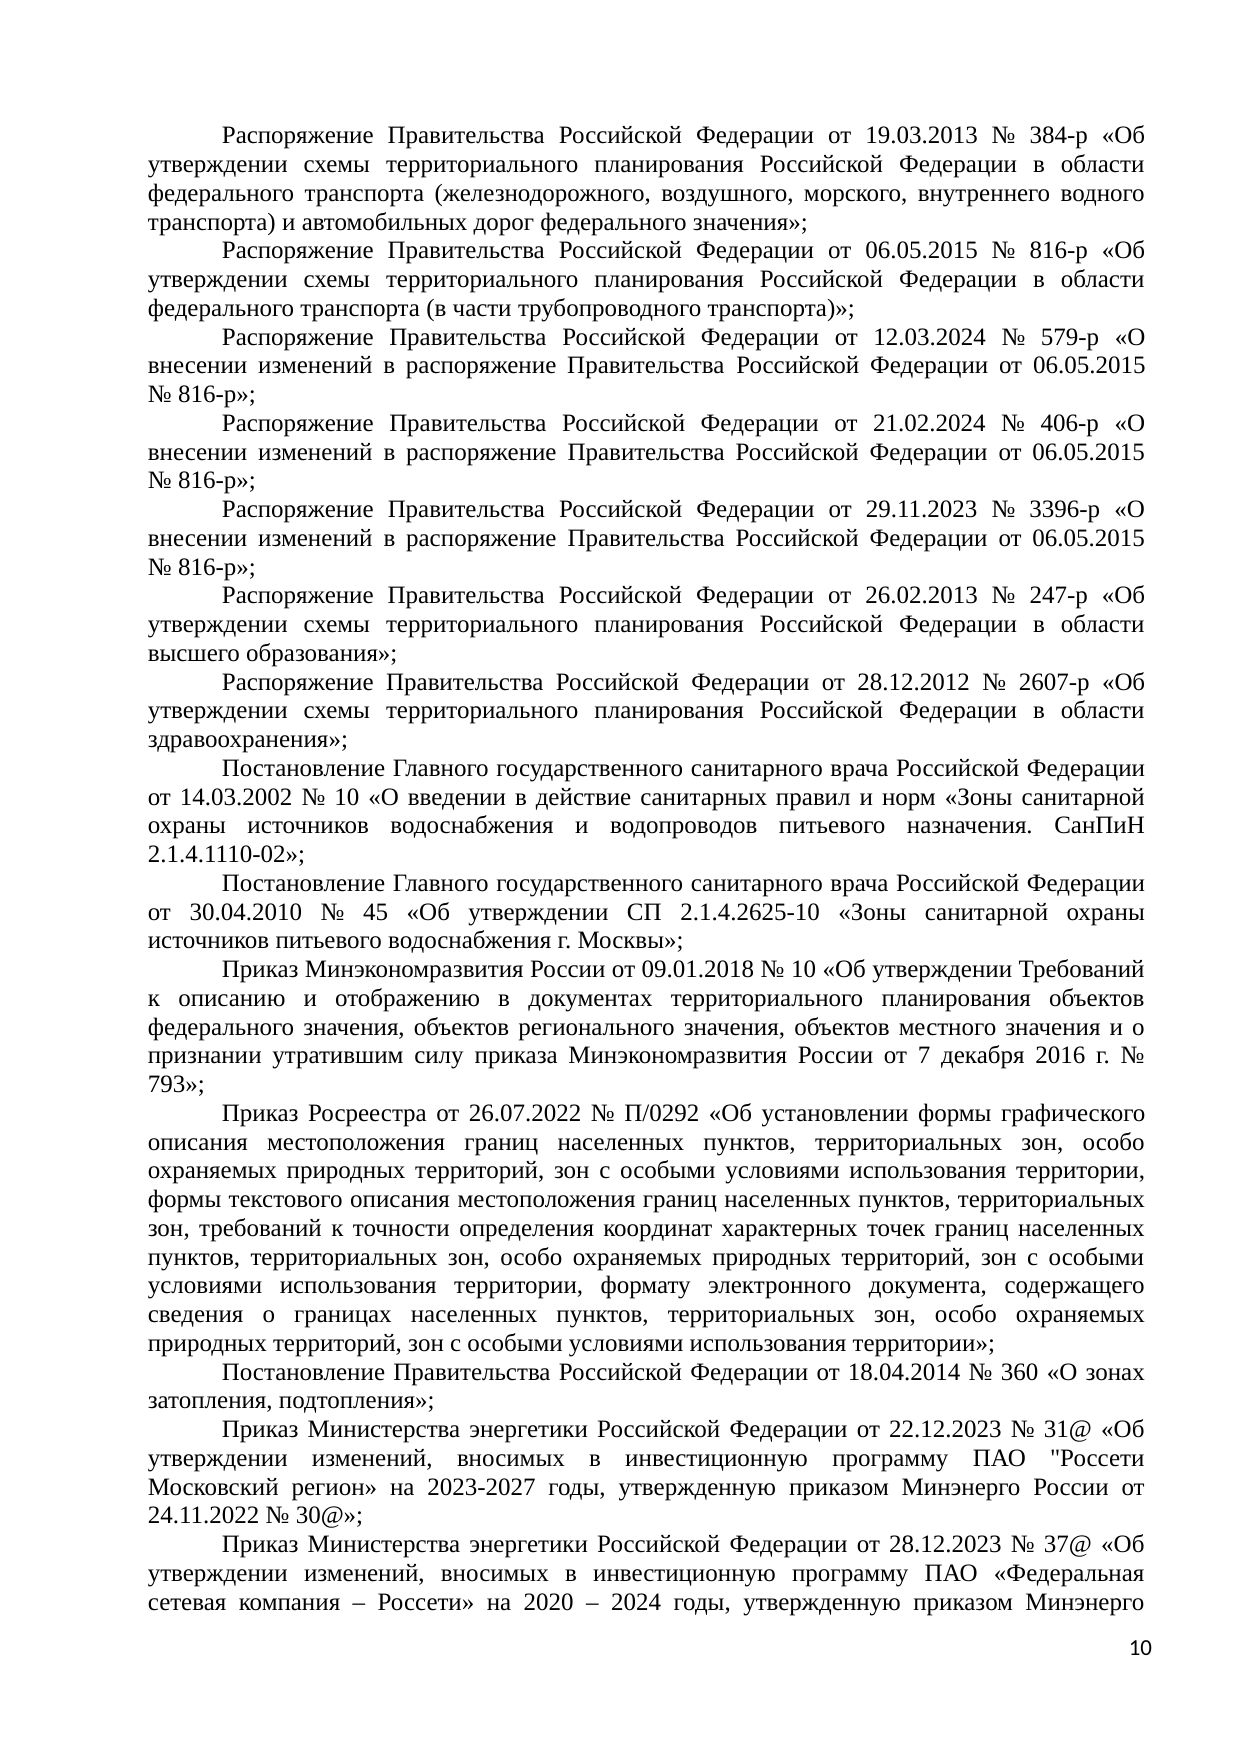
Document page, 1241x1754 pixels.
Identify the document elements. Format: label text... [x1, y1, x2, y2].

text Распоряжение Правительства Российской Федерации от 19.03.2013 № 384-р «Об утверждении схемы территориального планирования Российской Федерации в области федерального транспорта (железнодорожного, воздушного, морского, внутреннего водного транспорта) и автомобильных дорог федерального значения»; [148, 121, 1146, 236]
text Распоряжение Правительства Российской Федерации от 28.12.2012 № 2607-р «Об утверждении схемы территориального планирования Российской Федерации в области здравоохранения»; [148, 667, 1146, 753]
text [148, 1529, 1146, 1616]
text Постановление Правительства Российской Федерации от 18.04.2014 № 360 «О зонах затопления, подтопления»; [148, 1357, 1146, 1414]
text Распоряжение Правительства Российской Федерации от 21.02.2024 № 406-р «О внесении изменений в распоряжение Правительства Российской Федерации от 06.05.2015 № 816-р»; [148, 408, 1146, 494]
text Распоряжение Правительства Российской Федерации от 06.05.2015 № 816-р «Об утверждении схемы территориального планирования Российской Федерации в области федерального транспорта (в части трубопроводного транспорта)»; [148, 236, 1146, 322]
text Приказ Министерства энергетики Российской Федерации от 22.12.2023 № 31@ «Об утверждении изменений, вносимых в инвестиционную программу ПАО "Россети Московский регион» на 2023-2027 годы, утвержденную приказом Минэнерго России от 24.11.2022 № 30@»; [148, 1414, 1146, 1529]
text Распоряжение Правительства Российской Федерации от 12.03.2024 № 579-р «О внесении изменений в распоряжение Правительства Российской Федерации от 06.05.2015 № 816-р»; [148, 322, 1146, 408]
text Постановление Главного государственного санитарного врача Российской Федерации от 30.04.2010 № 45 «Об утверждении СП 2.1.4.2625-10 «Зоны санитарной охраны источников питьевого водоснабжения г. Москвы»; [148, 868, 1146, 954]
text Приказ Росреестра от 26.07.2022 № П/0292 «Об установлении формы графического описания местоположения границ населенных пунктов, территориальных зон, особо охраняемых природных территорий, зон с особыми условиями использования территории, формы текстового описания местоположения границ населенных пунктов, территориальных зон, требований к точности определения координат характерных точек границ населенных пунктов, территориальных зон, особо охраняемых природных территорий, зон с особыми условиями использования территории, формату электронного документа, содержащего сведения о границах населенных пунктов, территориальных зон, особо охраняемых природных территорий, зон с особыми условиями использования территории»; [148, 1098, 1146, 1357]
text Приказ Минэкономразвития России от 09.01.2018 № 10 «Об утверждении Требований к описанию и отображению в документах территориального планирования объектов федерального значения, объектов регионального значения, объектов местного значения и о признании утратившим силу приказа Минэкономразвития России от 7 декабря 2016 г. № 793»; [148, 954, 1146, 1098]
text Распоряжение Правительства Российской Федерации от 26.02.2013 № 247-р «Об утверждении схемы территориального планирования Российской Федерации в области высшего образования»; [148, 581, 1146, 667]
text Постановление Главного государственного санитарного врача Российской Федерации от 14.03.2002 № 10 «О введении в действие санитарных правил и норм «Зоны санитарной охраны источников водоснабжения и водопроводов питьевого назначения. СанПиН 2.1.4.1110-02»; [148, 753, 1146, 868]
text Распоряжение Правительства Российской Федерации от 29.11.2023 № 3396-р «О внесении изменений в распоряжение Правительства Российской Федерации от 06.05.2015 № 816-р»; [148, 494, 1146, 581]
